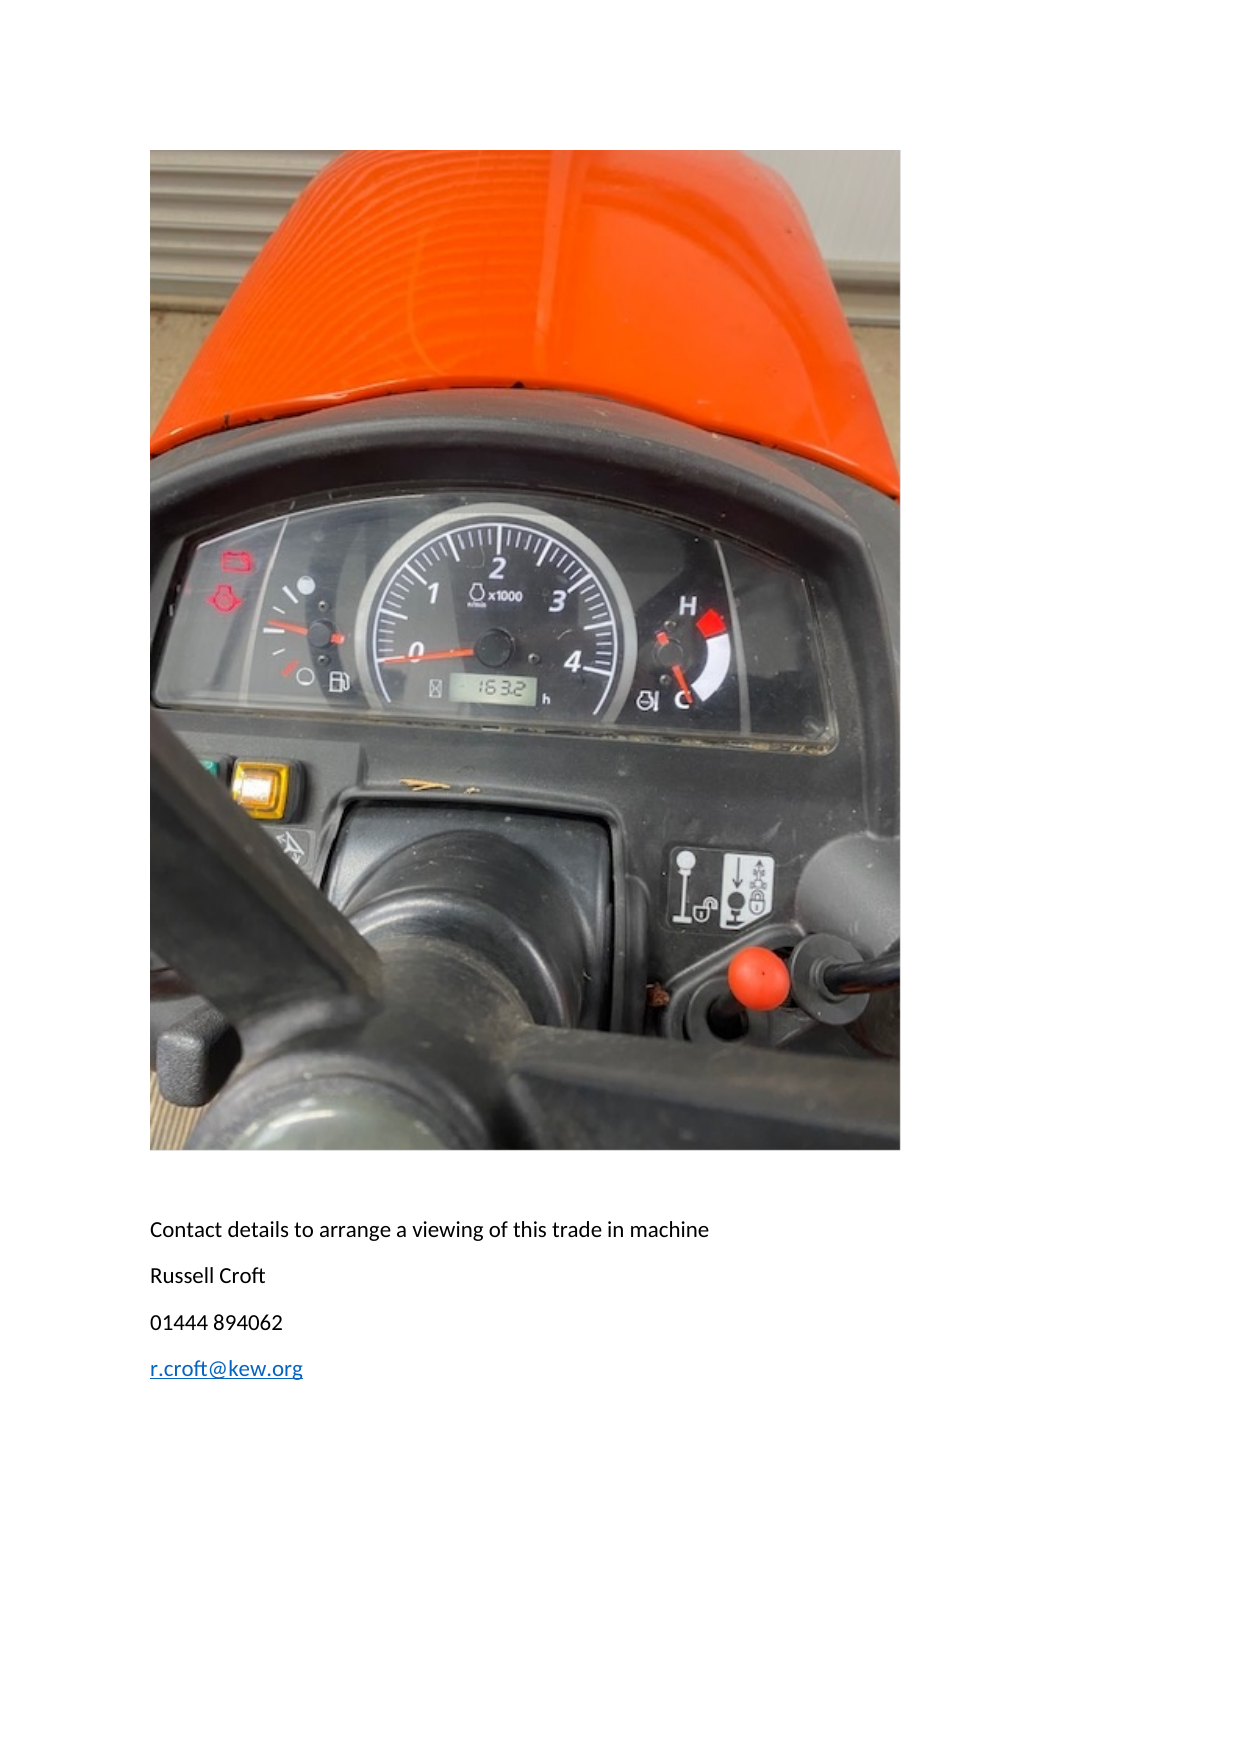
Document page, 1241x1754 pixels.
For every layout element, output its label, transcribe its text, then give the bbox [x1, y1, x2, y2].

text Russell Croft [150, 1262, 1090, 1289]
text Contact details to arrange a viewing of this trade in machine [150, 1216, 1090, 1243]
text 01444 894062 [150, 1308, 1090, 1336]
picture [150, 150, 902, 1152]
text r.croft@kew.org [150, 1354, 1090, 1382]
